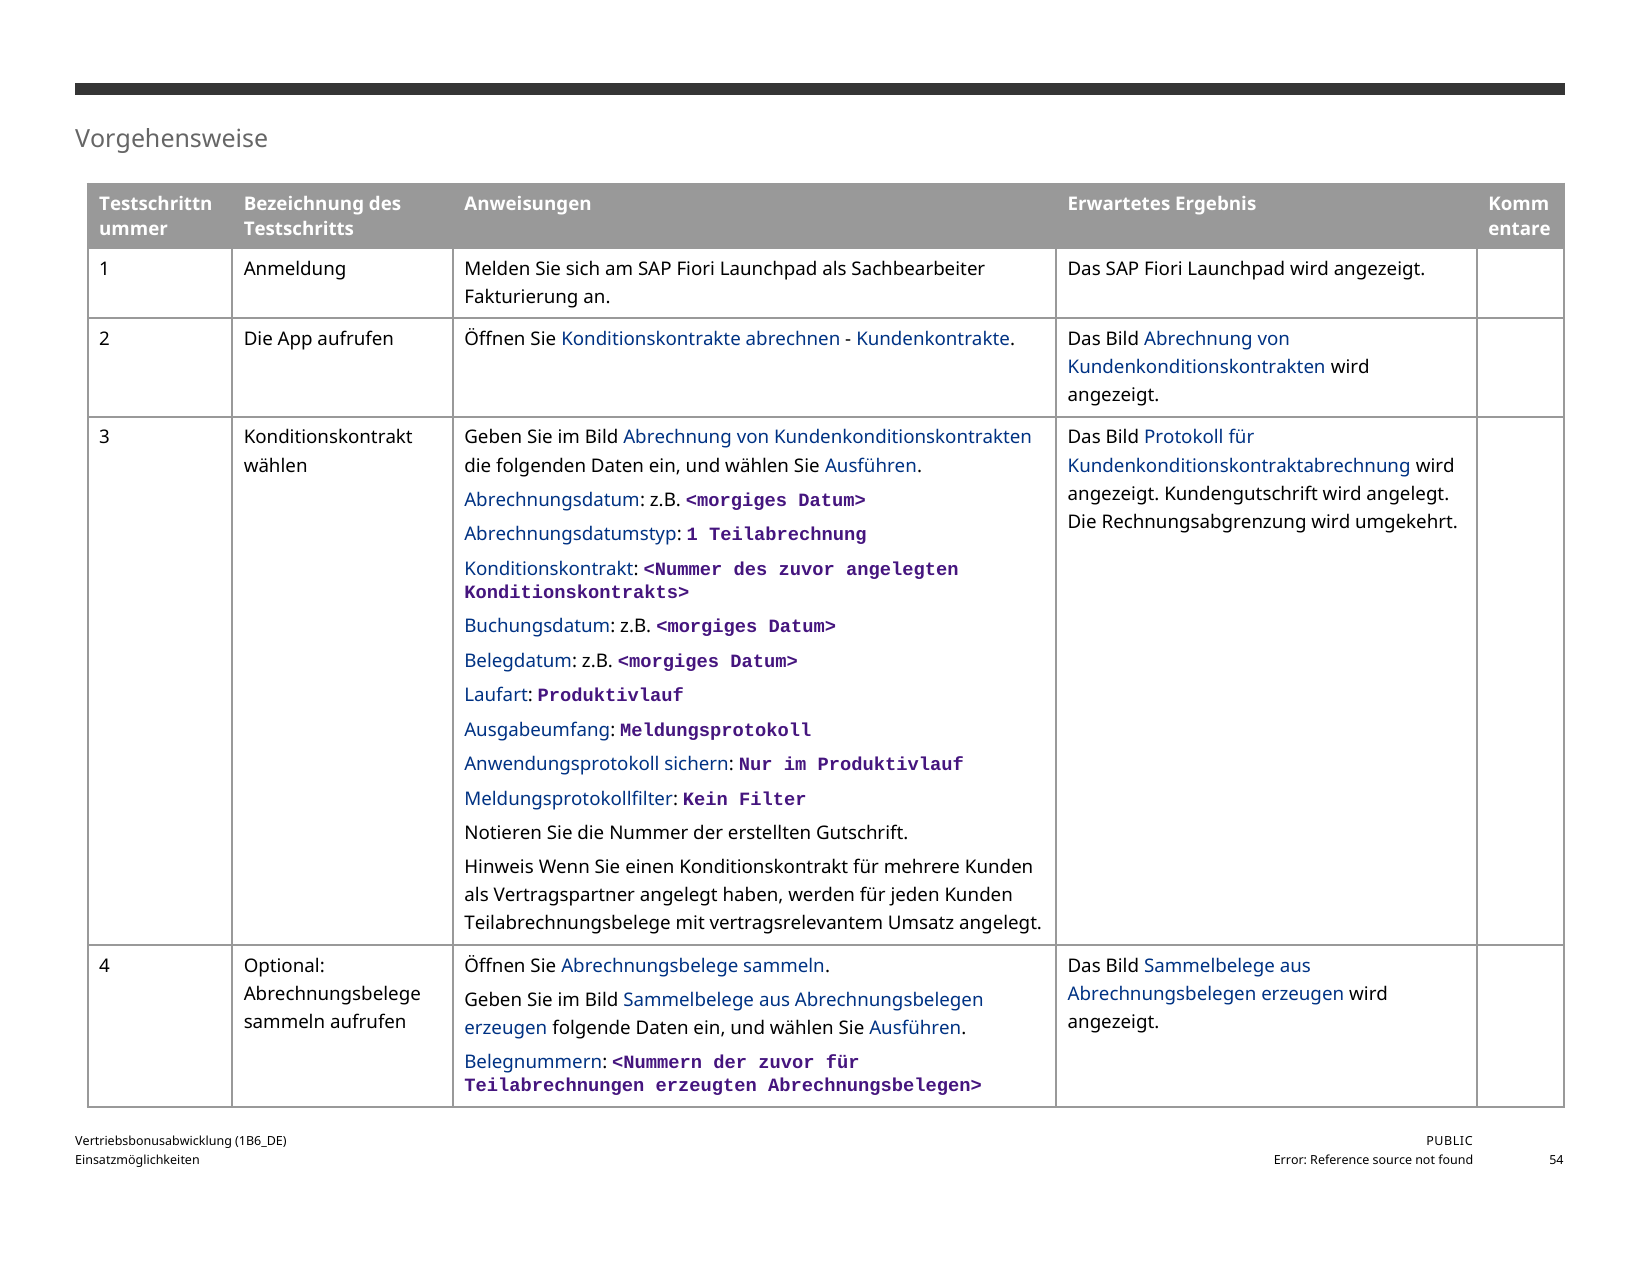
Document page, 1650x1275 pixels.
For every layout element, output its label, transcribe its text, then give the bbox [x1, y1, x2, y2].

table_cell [454, 946, 1055, 1106]
table_header Bezeichnung des Testschritts [233, 185, 452, 247]
table_cell 2 [89, 319, 231, 416]
table_header Anweisungen [454, 185, 1055, 247]
table_cell Das SAP Fiori Launchpad wird angezeigt. [1057, 249, 1476, 317]
table_cell Melden Sie sich am SAP Fiori Launchpad als Sachbearbeiter Fakturierung an. [454, 249, 1055, 317]
table_cell Das Bild Protokoll für Kundenkonditionskontraktabrechnung wird angezeigt. Kundengutschrift wird angelegt. Die Rechnungsabgrenzung wird umgekehrt. [1057, 418, 1476, 943]
title Vorgehensweise [75, 124, 1565, 153]
table_cell Konditionskontrakt wählen [233, 418, 452, 943]
table_header Kommentare [1478, 185, 1563, 247]
table_cell 4 [89, 946, 231, 1106]
table_header Erwartetes Ergebnis [1057, 185, 1476, 247]
table_cell Anmeldung [233, 249, 452, 317]
table_cell Das Bild Abrechnung von Kundenkonditionskontrakten wird angezeigt. [1057, 319, 1476, 416]
table_cell Öffnen Sie Konditionskontrakte abrechnen - Kundenkontrakte. [454, 319, 1055, 416]
table_cell 1 [89, 249, 231, 317]
table_cell [1478, 946, 1563, 1106]
table_cell Die App aufrufen [233, 319, 452, 416]
table_header Testschrittnummer [89, 185, 231, 247]
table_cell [233, 946, 452, 1106]
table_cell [1057, 946, 1476, 1106]
table_cell [1478, 249, 1563, 317]
table_cell 3 [89, 418, 231, 943]
table_cell [1478, 319, 1563, 416]
table_cell [1478, 418, 1563, 943]
table_cell Geben Sie im Bild Abrechnung von Kundenkonditionskontrakten die folgenden Daten ein, und wählen Sie Ausführen. Abrechnungsdatum: z.B. <morgiges Datum> Abrechnungsdatumstyp: 1 Teilabrechnung Konditionskontrakt: <Nummer des zuvor angelegten Konditionskontrakts> Buchungsdatum: z.B. <morgiges Datum> Belegdatum: z.B. <morgiges Datum> Laufart: Produktivlauf Ausgabeumfang: Meldungsprotokoll Anwendungsprotokoll sichern: Nur im Produktivlauf Meldungsprotokollfilter: Kein Filter Notieren Sie die Nummer der erstellten Gutschrift. Hinweis Wenn Sie einen Konditionskontrakt für mehrere Kunden als Vertragspartner angelegt haben, werden für jeden Kunden Teilabrechnungsbelege mit vertragsrelevantem Umsatz angelegt. [454, 418, 1055, 943]
